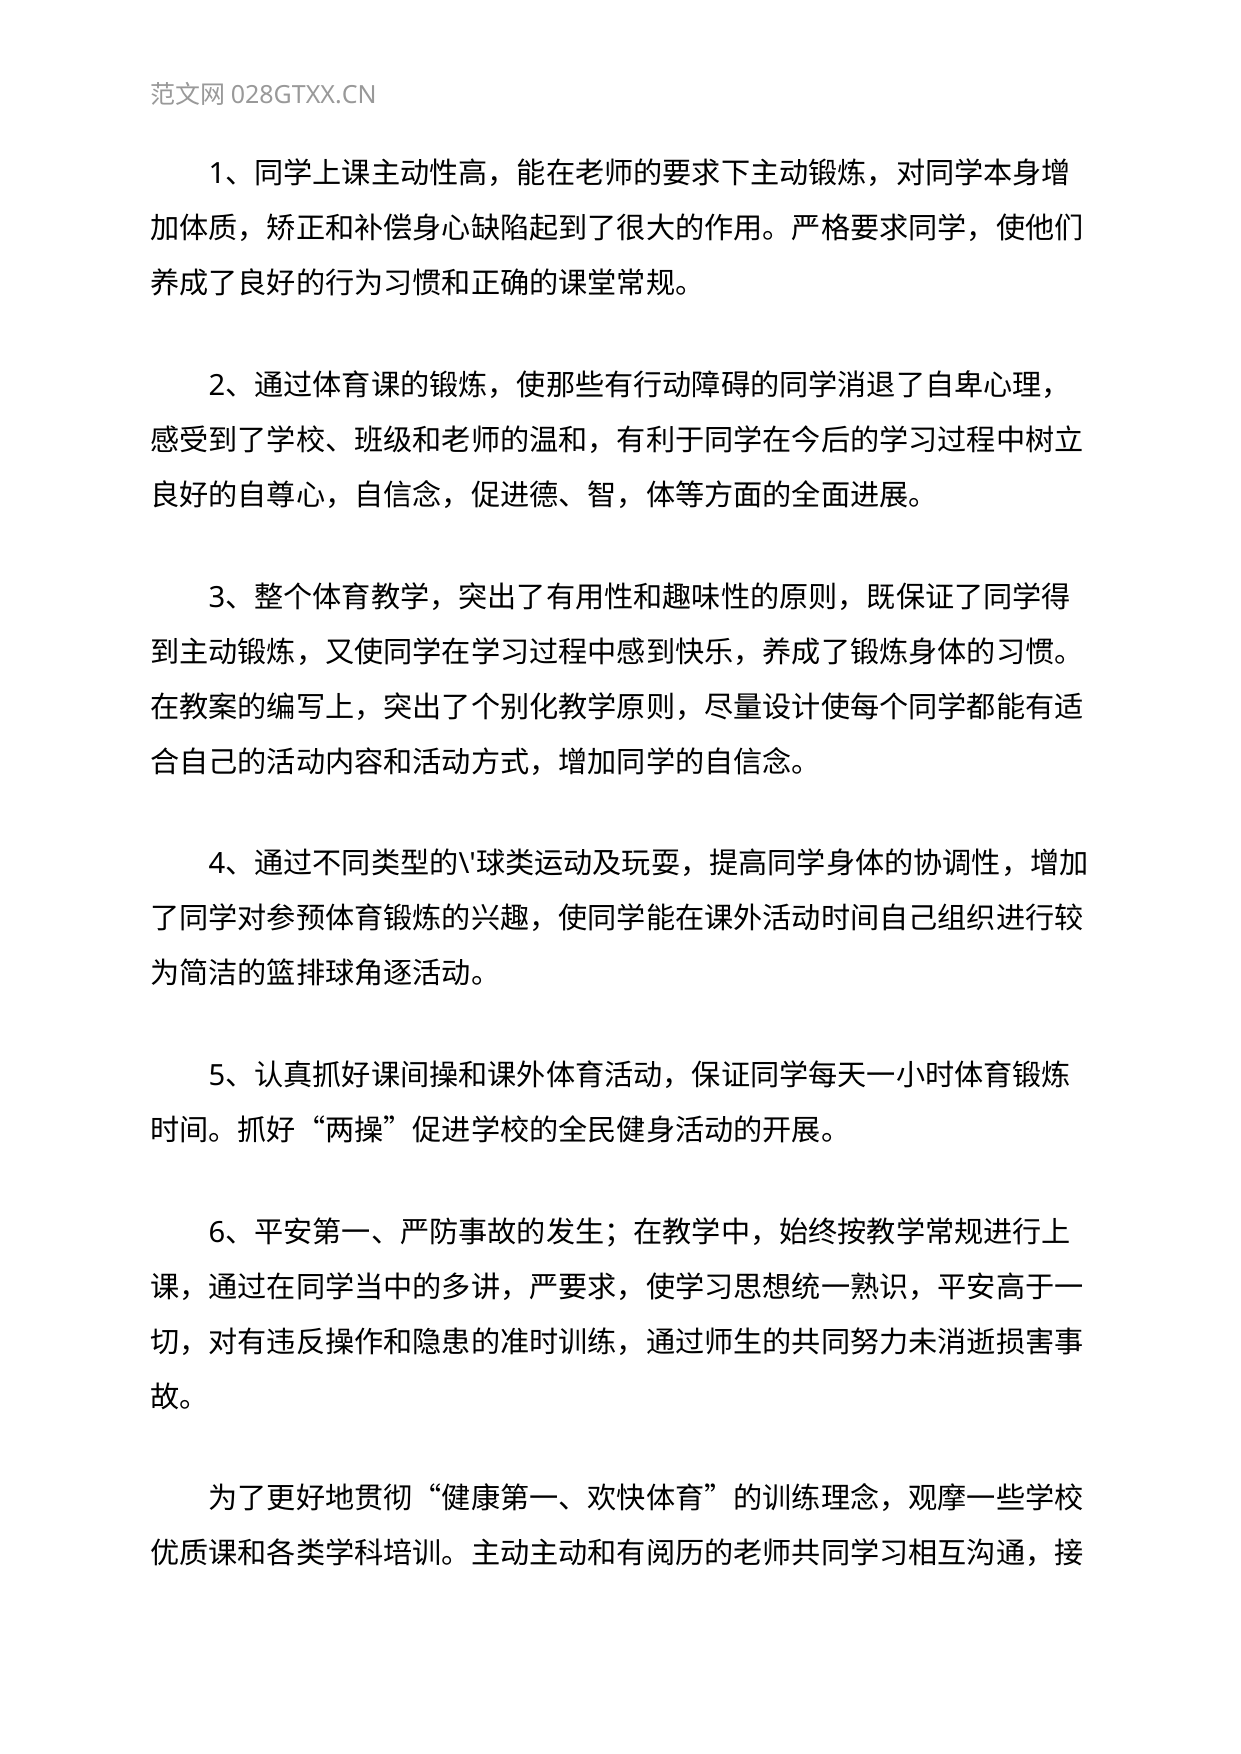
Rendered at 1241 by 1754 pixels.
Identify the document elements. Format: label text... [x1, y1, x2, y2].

text 5、认真抓好课间操和课外体育活动，保证同学每天一小时体育锻炼时间。抓好“两操”促进学校的全民健身活动的开展。 [150, 1052, 1090, 1149]
text 6、平安第一、严防事故的发生；在教学中，始终按教学常规进行上课，通过在同学当中的多讲，严要求，使学习思想统一熟识，平安高于一切，对有违反操作和隐患的准时训练，通过师生的共同努力未消逝损害事故。 [150, 1208, 1090, 1415]
text 1、同学上课主动性高，能在老师的要求下主动锻炼，对同学本身增加体质，矫正和补偿身心缺陷起到了很大的作用。严格要求同学，使他们养成了良好的行为习惯和正确的课堂常规。 [150, 150, 1090, 302]
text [150, 1475, 1090, 1572]
text 3、整个体育教学，突出了有用性和趣味性的原则，既保证了同学得到主动锻炼，又使同学在学习过程中感到快乐，养成了锻炼身体的习惯。在教案的编写上，突出了个别化教学原则，尽量设计使每个同学都能有适合自己的活动内容和活动方式，增加同学的自信念。 [150, 573, 1090, 780]
text 4、通过不同类型的\'球类运动及玩耍，提高同学身体的协调性，增加了同学对参预体育锻炼的兴趣，使同学能在课外活动时间自己组织进行较为简洁的篮排球角逐活动。 [150, 840, 1090, 992]
text 2、通过体育课的锻炼，使那些有行动障碍的同学消退了自卑心理，感受到了学校、班级和老师的温和，有利于同学在今后的学习过程中树立良好的自尊心，自信念，促进德、智，体等方面的全面进展。 [150, 362, 1090, 514]
